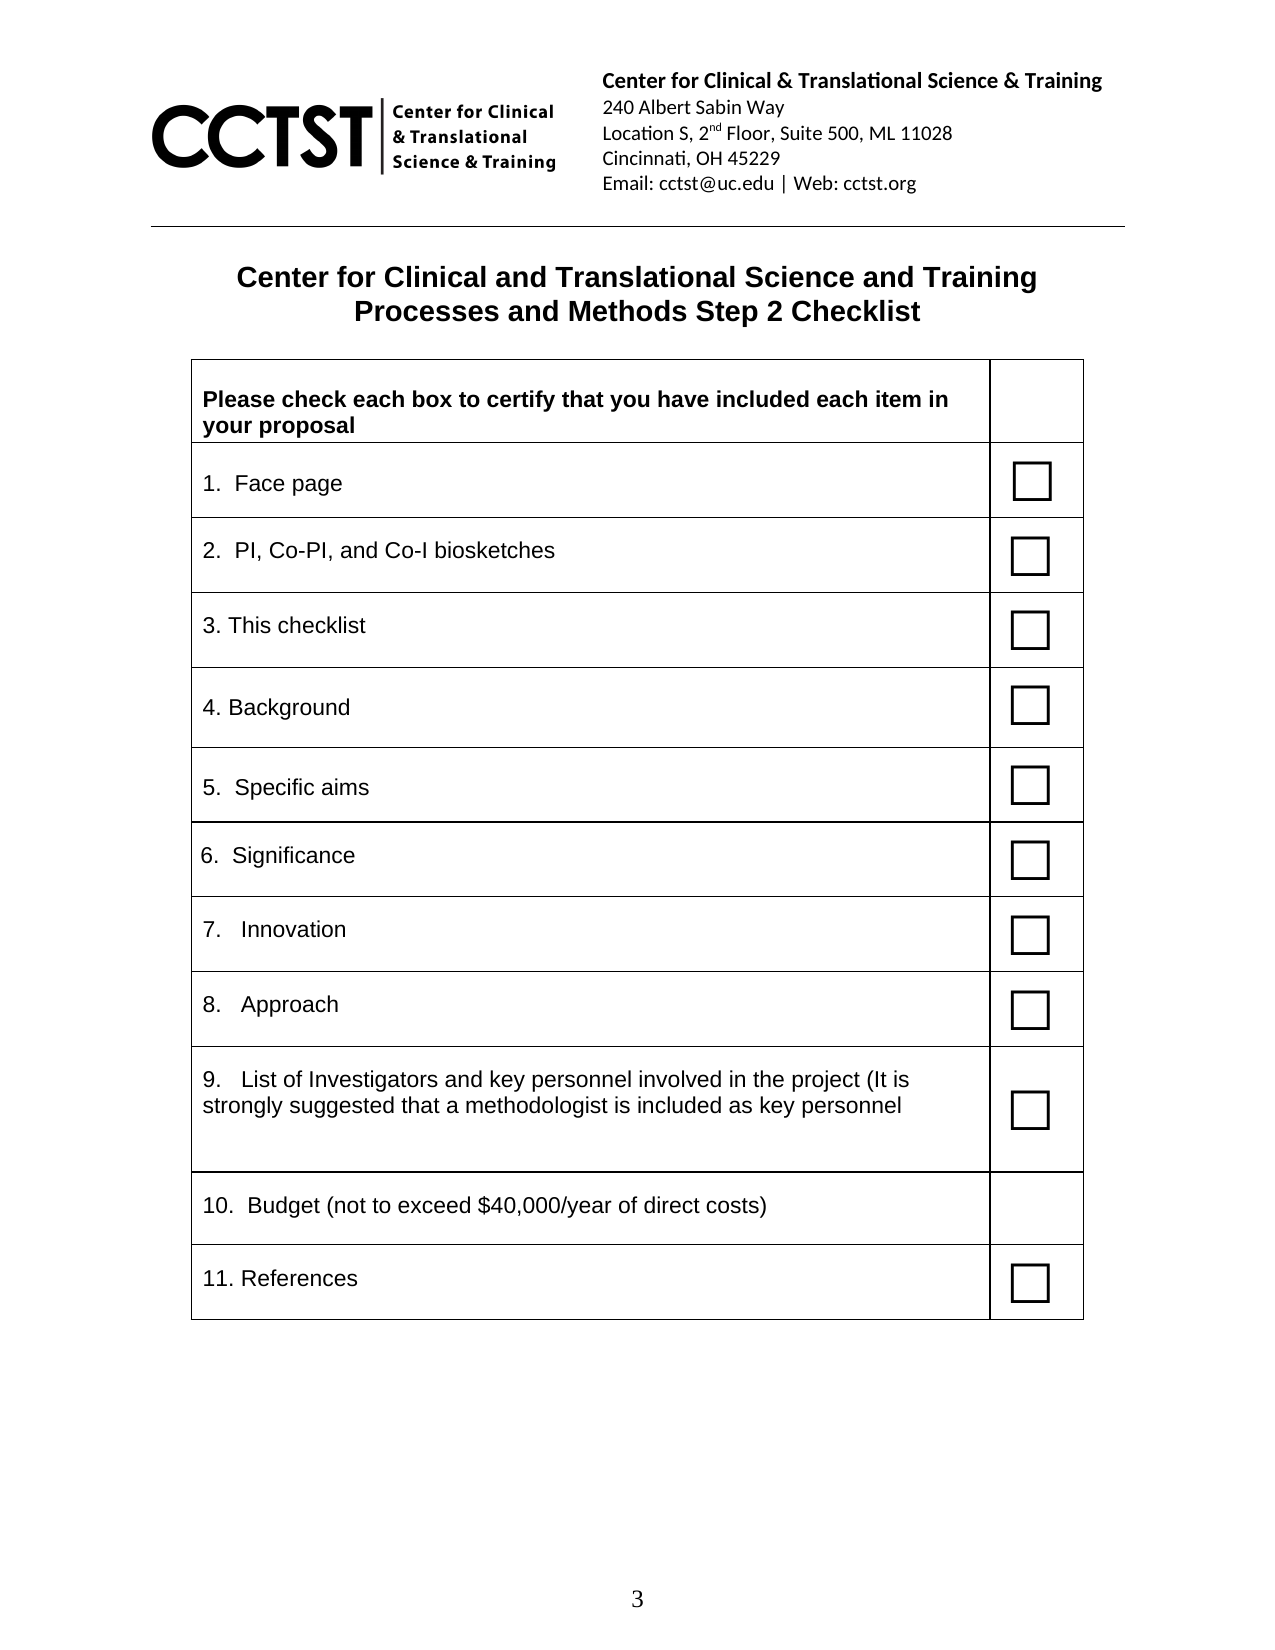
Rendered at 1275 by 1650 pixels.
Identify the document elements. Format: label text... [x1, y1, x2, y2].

table_cell [991, 1173, 1083, 1244]
table_cell 6. Significance [192, 823, 989, 896]
table_cell 9. List of Investigators and key personnel involved in the project (It is strongly suggested that a methodologist is included as key personnel [192, 1047, 989, 1171]
table_cell 3. This checklist [192, 593, 989, 667]
table_cell 10. Budget (not to exceed $40,000/year of direct costs) [192, 1173, 989, 1244]
table_header Please check each box to certify that you have included each item in your proposal [192, 360, 989, 442]
text Processes and Methods Step 2 Checklist [75, 294, 1200, 327]
table_header [991, 360, 1083, 442]
table_cell 5. Specific aims [192, 748, 989, 821]
table_cell 11. References [192, 1245, 989, 1319]
picture [151, 97, 555, 175]
table_header [151, 66, 591, 226]
table_cell 8. Approach [192, 972, 989, 1046]
table_cell 1. Face page [192, 443, 989, 517]
table_cell 2. PI, Co-PI, and Co-I biosketches [192, 518, 989, 592]
table_cell 7. Innovation [192, 897, 989, 971]
text Center for Clinical and Translational Science and Training [75, 260, 1200, 294]
table_cell 4. Background [192, 668, 989, 747]
table_header Center for Clinical & Translational Science & Training 240 Albert Sabin Way Location S, 2nd Floor, Suite 500, ML 11028 Cincinnati, OH 45229 Email: cctst@uc.edu | Web: cctst.org [591, 66, 1124, 226]
